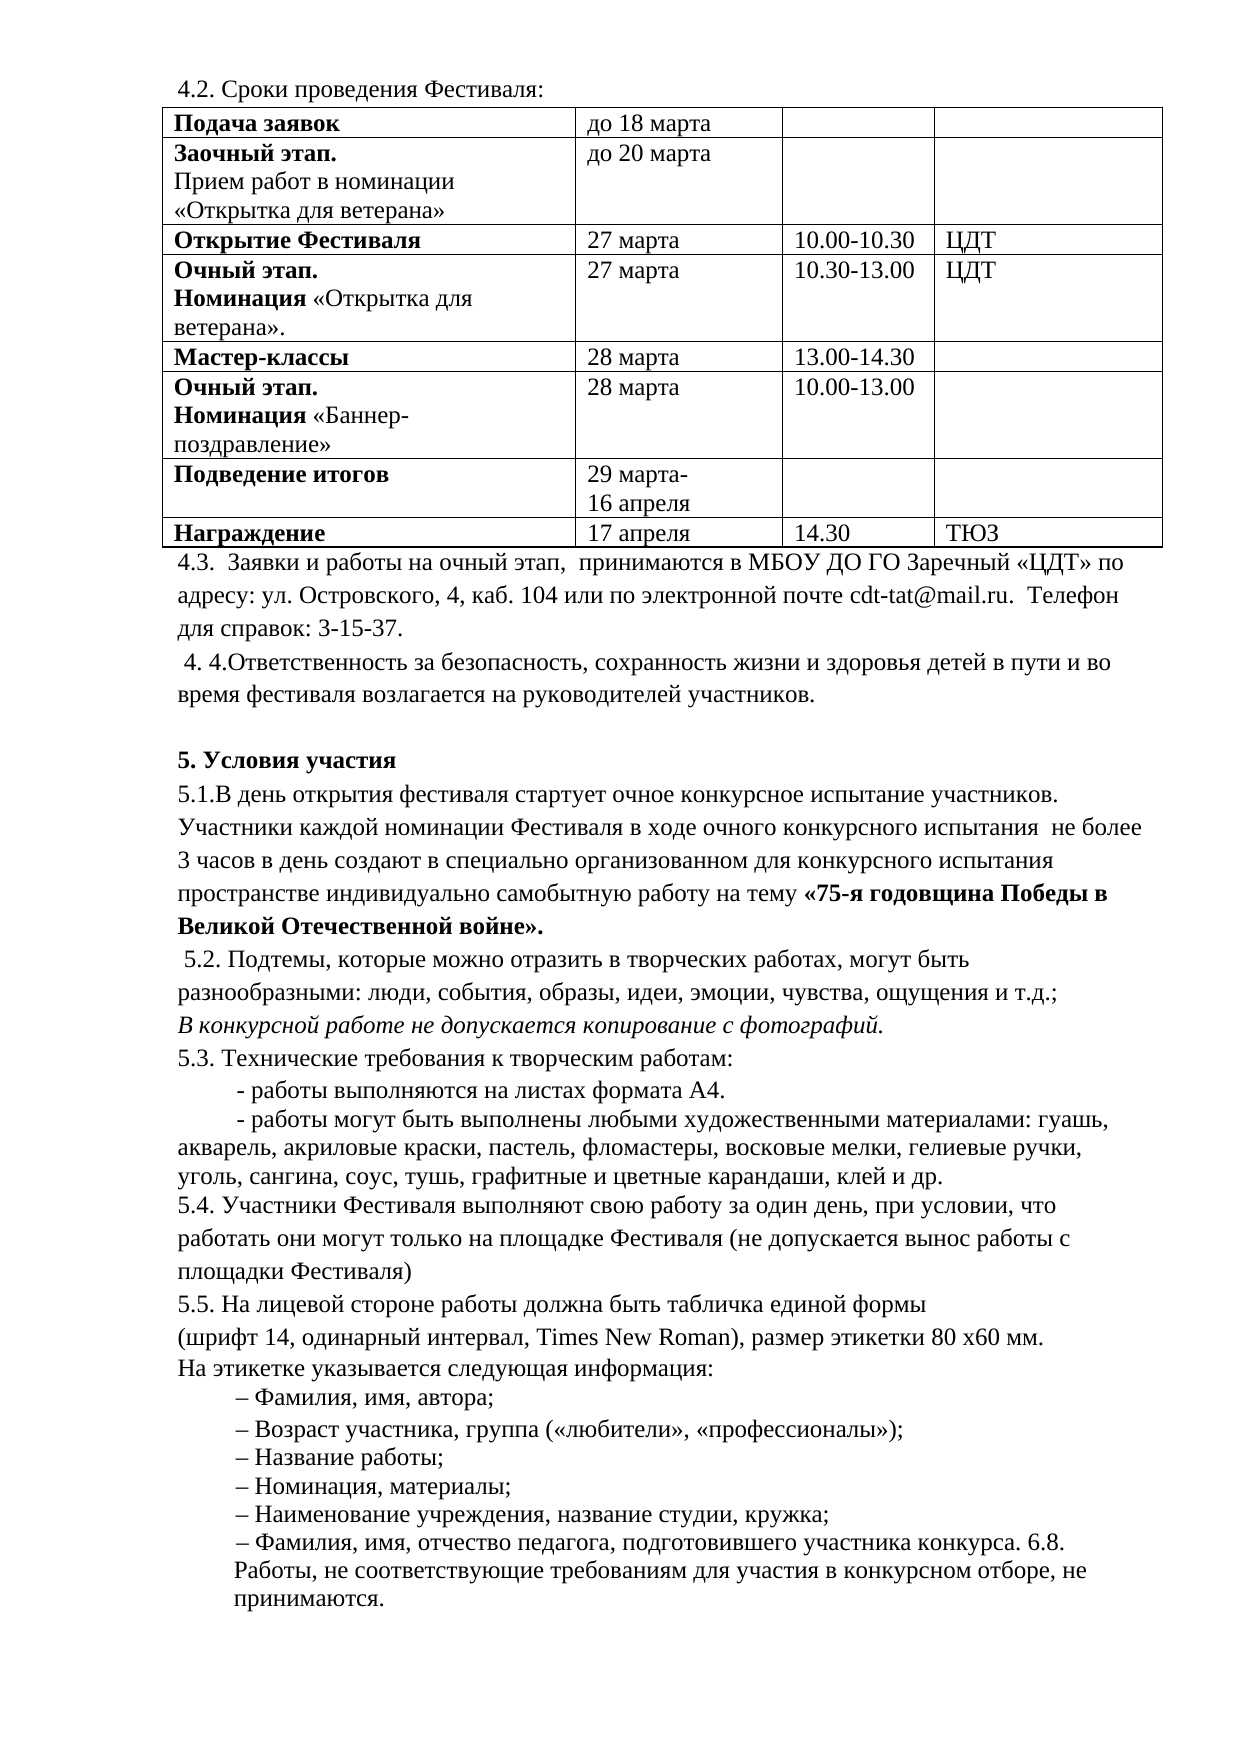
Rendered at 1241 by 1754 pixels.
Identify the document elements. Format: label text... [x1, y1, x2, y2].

table_cell Открытие Фестиваля [163, 225, 575, 254]
table_cell Подведение итогов [163, 459, 575, 517]
text – Номинация, материалы; [236, 1472, 1152, 1500]
table_cell 27 марта [576, 225, 782, 254]
text (шрифт 14, одинарный интервал, Times New Roman), размер этикетки 80 х60 мм. [177, 1322, 1152, 1351]
table_cell Награждение [163, 518, 575, 546]
text В конкурсной работе не допускается копирование с фотографий. [177, 1010, 1152, 1038]
text – Фамилия, имя, автора; [236, 1382, 1152, 1410]
text – Наименование учреждения, название студии, кружка; [236, 1500, 1152, 1528]
table_cell 27 марта [576, 255, 782, 341]
table_cell 13.00-14.30 [783, 342, 934, 371]
text - работы могут быть выполнены любыми художественными материалами: гуашь, акварель, акриловые краски, пастель, фломастеры, восковые мелки, гелиевые ручки, уголь, сангина, соус, тушь, графитные и цветные карандаши, клей и др. [177, 1104, 1143, 1190]
table_cell 10.00-13.00 [783, 372, 934, 458]
text 5. Условия участия [177, 746, 1152, 774]
table_cell Очный этап. Номинация «Открытка для ветерана». [163, 255, 575, 341]
table_cell ТЮЗ [935, 518, 1162, 546]
table_cell Заочный этап. Прием работ в номинации «Открытка для ветерана» [163, 138, 575, 224]
table_cell [935, 138, 1162, 224]
text 5.4. Участники Фестиваля выполняют свою работу за один день, при условии, что работать они могут только на площадке Фестиваля (не допускается вынос работы с площадки Фестиваля) [177, 1190, 1152, 1284]
table_cell [783, 138, 934, 224]
table_cell 10.00-10.30 [783, 225, 934, 254]
table_header до 18 марта [576, 108, 782, 137]
table_header Подача заявок [163, 108, 575, 137]
text - работы выполняются на листах формата А4. [177, 1076, 1143, 1104]
table_cell ЦДТ [935, 255, 1162, 341]
table_cell Мастер-классы [163, 342, 575, 371]
text 4.3. Заявки и работы на очный этап, принимаются в МБОУ ДО ГО Заречный «ЦДТ» по адресу: ул. Островского, 4, каб. 104 или по электронной почте cdt-tat@mail.ru. Телефон для справок: 3-15-37. [177, 548, 1152, 642]
table_cell ЦДТ [935, 225, 1162, 254]
table_cell [935, 372, 1162, 458]
text – Название работы; [236, 1443, 1152, 1472]
table_cell [935, 342, 1162, 371]
table_cell 29 марта- 16 апреля [576, 459, 782, 517]
table_cell 17 апреля [576, 518, 782, 546]
table_header [783, 108, 934, 137]
text 4.2. Сроки проведения Фестиваля: [177, 74, 1152, 103]
table_cell до 20 марта [576, 138, 782, 224]
text – Фамилия, имя, отчество педагога, подготовившего участника конкурса. 6.8. Работы, не соответствующие требованиям для участия в конкурсном отборе, не принимаются. [233, 1528, 1114, 1612]
text 5.2. Подтемы, которые можно отразить в творческих работах, могут быть разнообразными: люди, события, образы, идеи, эмоции, чувства, ощущения и т.д.; [177, 944, 1152, 1006]
table_header [935, 108, 1162, 137]
table_cell 28 марта [576, 342, 782, 371]
table_cell [935, 459, 1162, 517]
text 5.1.В день открытия фестиваля стартует очное конкурсное испытание участников. Участники каждой номинации Фестиваля в ходе очного конкурсного испытания не более 3 часов в день создают в специально организованном для конкурсного испытания пространстве индивидуально самобытную работу на тему «75-я годовщина Победы в Великой Отечественной войне». [177, 779, 1152, 939]
table_cell 28 марта [576, 372, 782, 458]
table_cell 10.30-13.00 [783, 255, 934, 341]
text – Возраст участника, группа («любители», «профессионалы»); [236, 1415, 1152, 1443]
table_cell Очный этап. Номинация «Баннер-поздравление» [163, 372, 575, 458]
table_cell 14.30 [783, 518, 934, 546]
text На этикетке указывается следующая информация: [177, 1355, 1152, 1382]
text 5.5. На лицевой стороне работы должна быть табличка единой формы [177, 1289, 1152, 1318]
text 5.3. Технические требования к творческим работам: [177, 1043, 1152, 1072]
text 4. 4.Ответственность за безопасность, сохранность жизни и здоровья детей в пути и во время фестиваля возлагается на руководителей участников. [177, 647, 1152, 708]
table_cell [783, 459, 934, 517]
